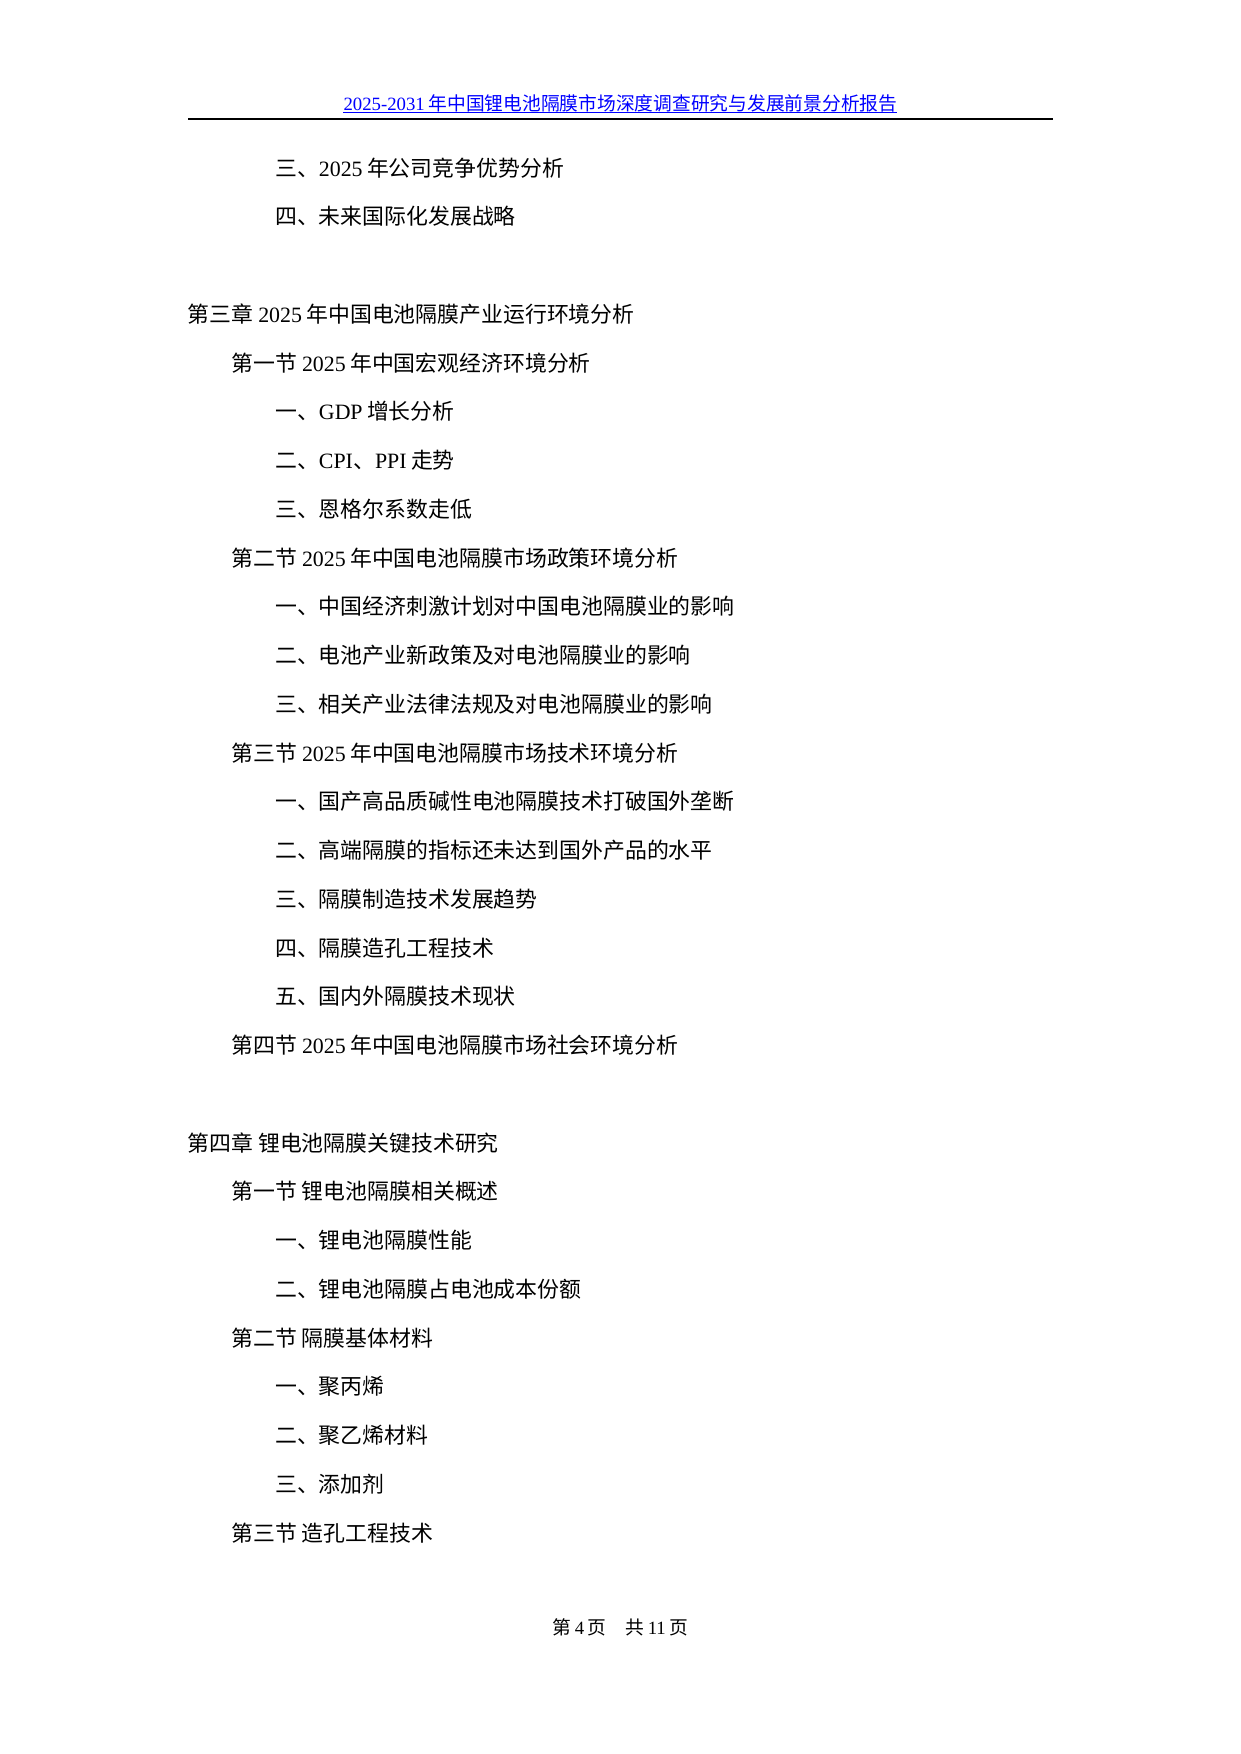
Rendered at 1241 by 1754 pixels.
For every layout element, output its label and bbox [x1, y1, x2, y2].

text [187, 150, 1053, 1548]
